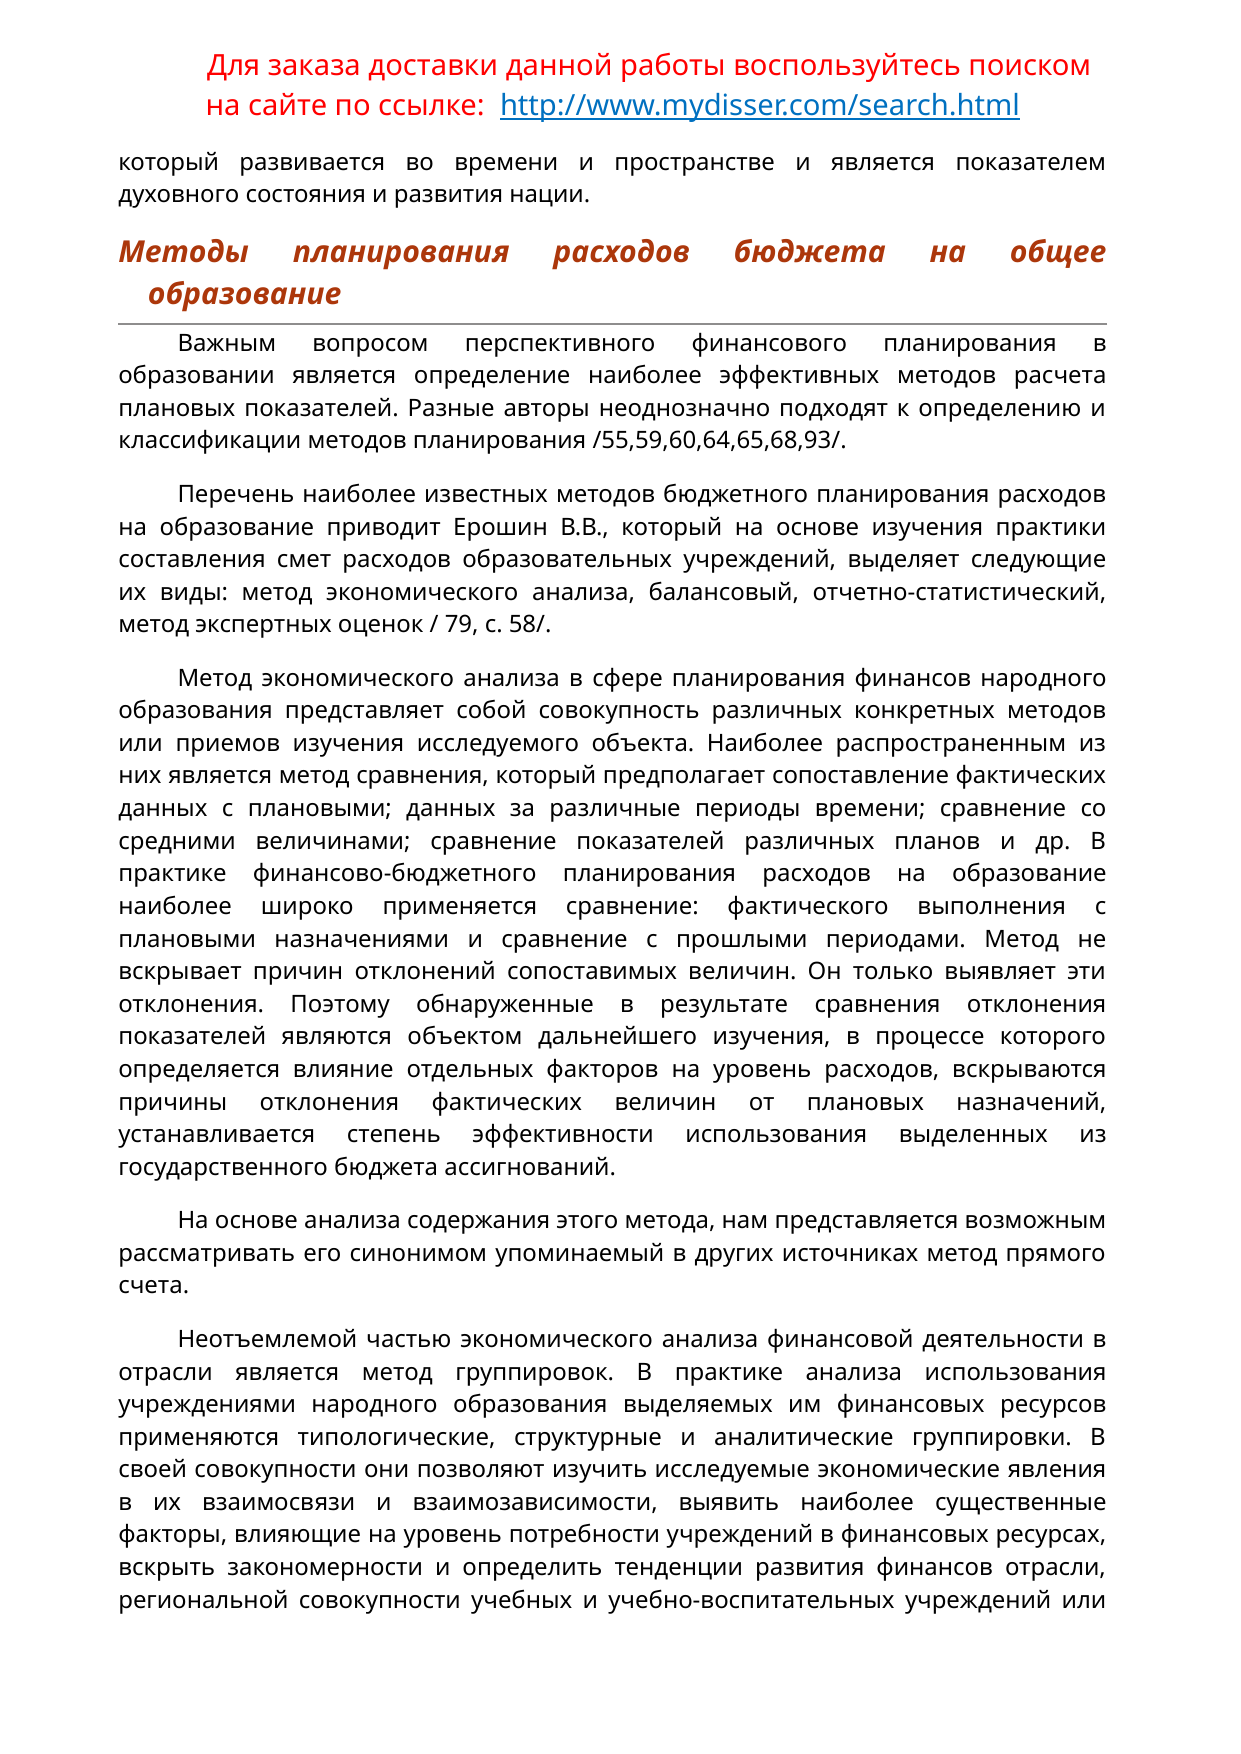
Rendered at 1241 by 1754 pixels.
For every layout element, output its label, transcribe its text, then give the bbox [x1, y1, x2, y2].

subtitle Методы планирования расходов бюджета на общее образование [118, 231, 1107, 323]
